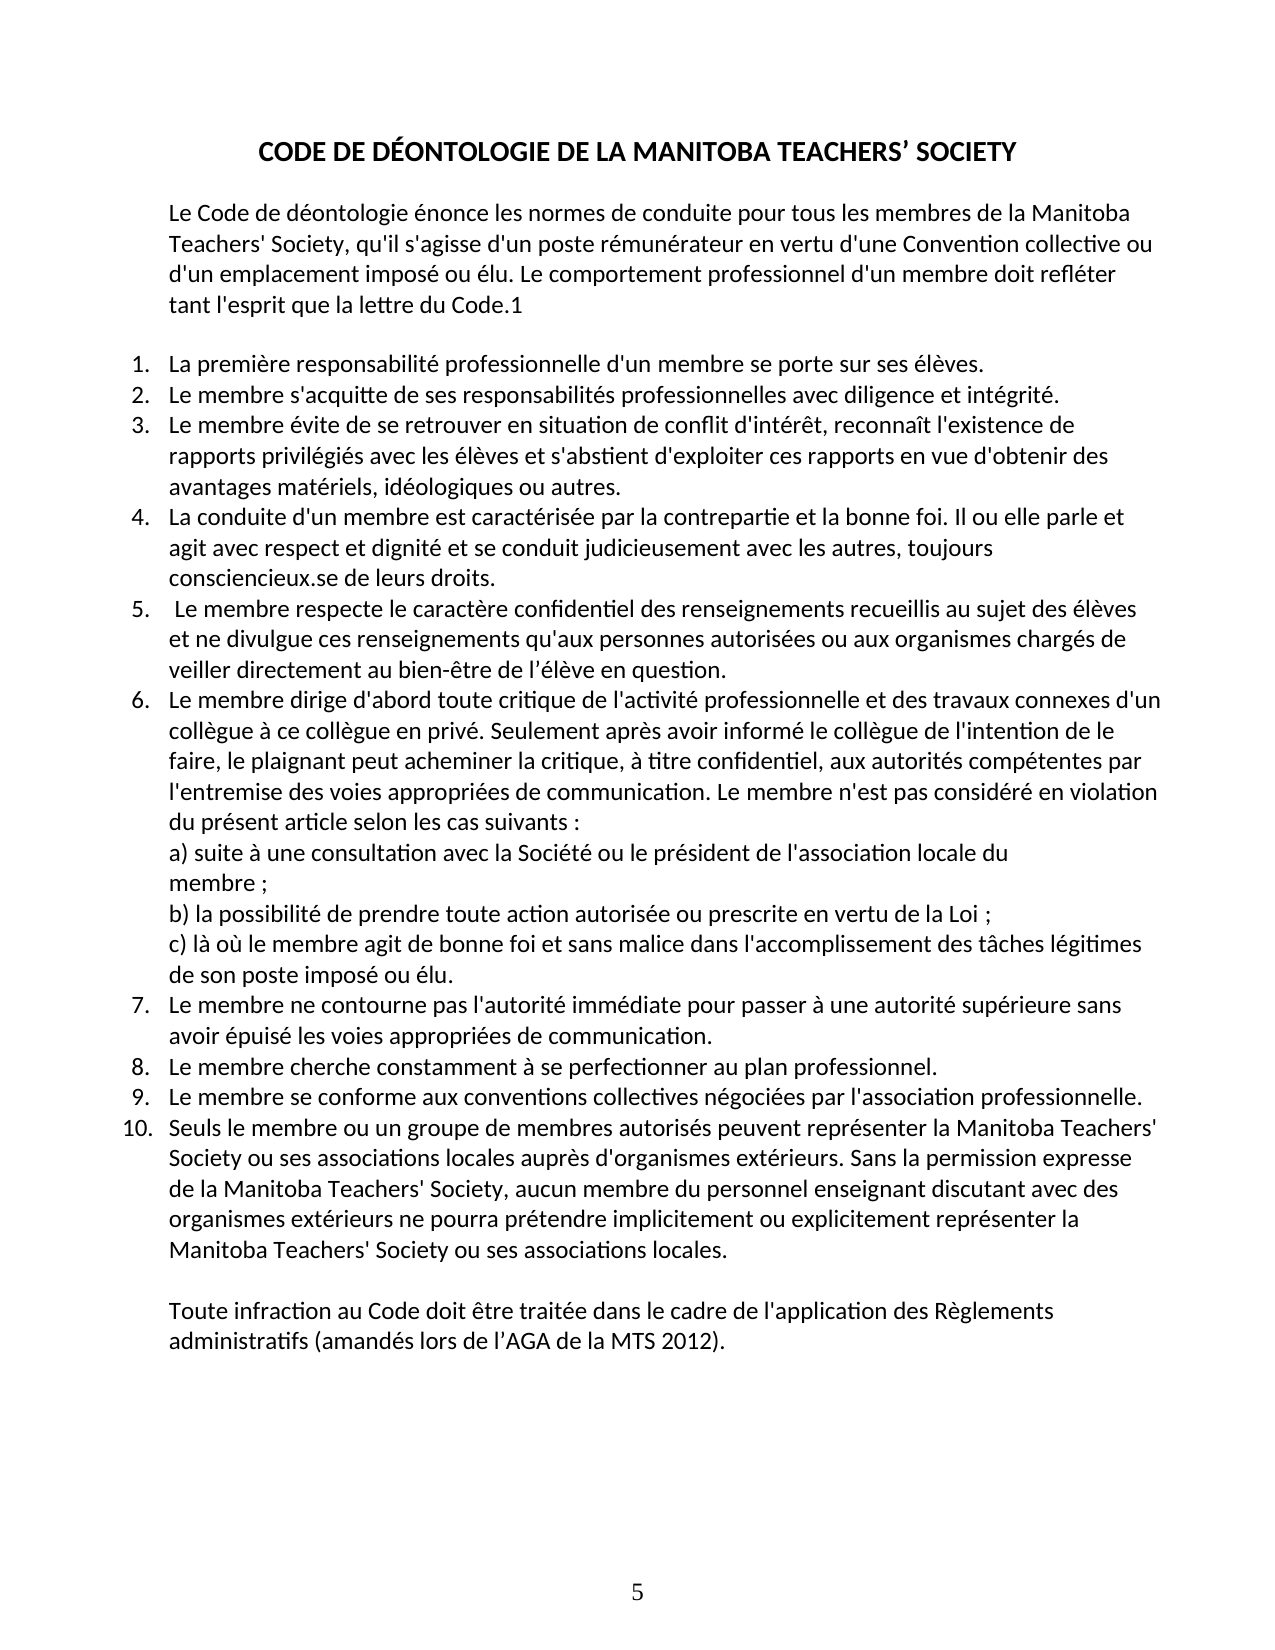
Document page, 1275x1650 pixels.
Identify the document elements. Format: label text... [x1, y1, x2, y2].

text 2. Le membre s'acquitte de ses responsabilités professionnelles avec diligence et intégrité. [131, 379, 1162, 410]
text 10. Seuls le membre ou un groupe de membres autorisés peuvent représenter la Manitoba Teachers' Society ou ses associations locales auprès d'organismes extérieurs. Sans la permission expresse de la Manitoba Teachers' Society, aucun membre du personnel enseignant discutant avec des organismes extérieurs ne pourra prétendre implicitement ou explicitement représenter la Manitoba Teachers' Society ou ses associations locales. [122, 1112, 1162, 1264]
text 8. Le membre cherche constamment à se perfectionner au plan professionnel. [131, 1051, 1162, 1081]
text 4. La conduite d'un membre est caractérisée par la contrepartie et la bonne foi. Il ou elle parle et agit avec respect et dignité et se conduit judicieusement avec les autres, toujours consciencieux.se de leurs droits. [131, 501, 1162, 593]
text 5. Le membre respecte le caractère confidentiel des renseignements recueillis au sujet des élèves et ne divulgue ces renseignements qu'aux personnes autorisées ou aux organismes chargés de veiller directement au bien-être de l’élève en question. [131, 593, 1162, 684]
text 9. Le membre se conforme aux conventions collectives négociées par l'association professionnelle. [131, 1081, 1162, 1112]
text membre ; b) la possibilité de prendre toute action autorisée ou prescrite en vertu de la Loi ; c) là où le membre agit de bonne foi et sans malice dans l'accomplissement des tâches légitimes de son poste imposé ou élu. [169, 867, 1162, 989]
text 6. Le membre dirige d'abord toute critique de l'activité professionnelle et des travaux connexes d'un collègue à ce collègue en privé. Seulement après avoir informé le collègue de l'intention de le faire, le plaignant peut acheminer la critique, à titre confidentiel, aux autorités compétentes par l'entremise des voies appropriées de communication. Le membre n'est pas considéré en violation du présent article selon les cas suivants : a) suite à une consultation avec la Société ou le président de l'association locale du [131, 684, 1162, 867]
text Toute infraction au Code doit être traitée dans le cadre de l'application des Règlements administratifs (amandés lors de l’AGA de la MTS 2012). [169, 1295, 1162, 1356]
text CODE DE DÉONTOLOGIE DE LA MANITOBA TEACHERS’ SOCIETY [112, 133, 1162, 168]
text Le Code de déontologie énonce les normes de conduite pour tous les membres de la Manitoba Teachers' Society, qu'il s'agisse d'un poste rémunérateur en vertu d'une Convention collective ou d'un emplacement imposé ou élu. Le comportement professionnel d'un membre doit refléter tant l'esprit que la lettre du Code.1 [169, 197, 1162, 319]
text 7. Le membre ne contourne pas l'autorité immédiate pour passer à une autorité supérieure sans avoir épuisé les voies appropriées de communication. [131, 989, 1162, 1051]
text 1. La première responsabilité professionnelle d'un membre se porte sur ses élèves. [131, 349, 1162, 379]
text 3. Le membre évite de se retrouver en situation de conflit d'intérêt, reconnaît l'existence de rapports privilégiés avec les élèves et s'abstient d'exploiter ces rapports en vue d'obtenir des avantages matériels, idéologiques ou autres. [131, 410, 1162, 501]
